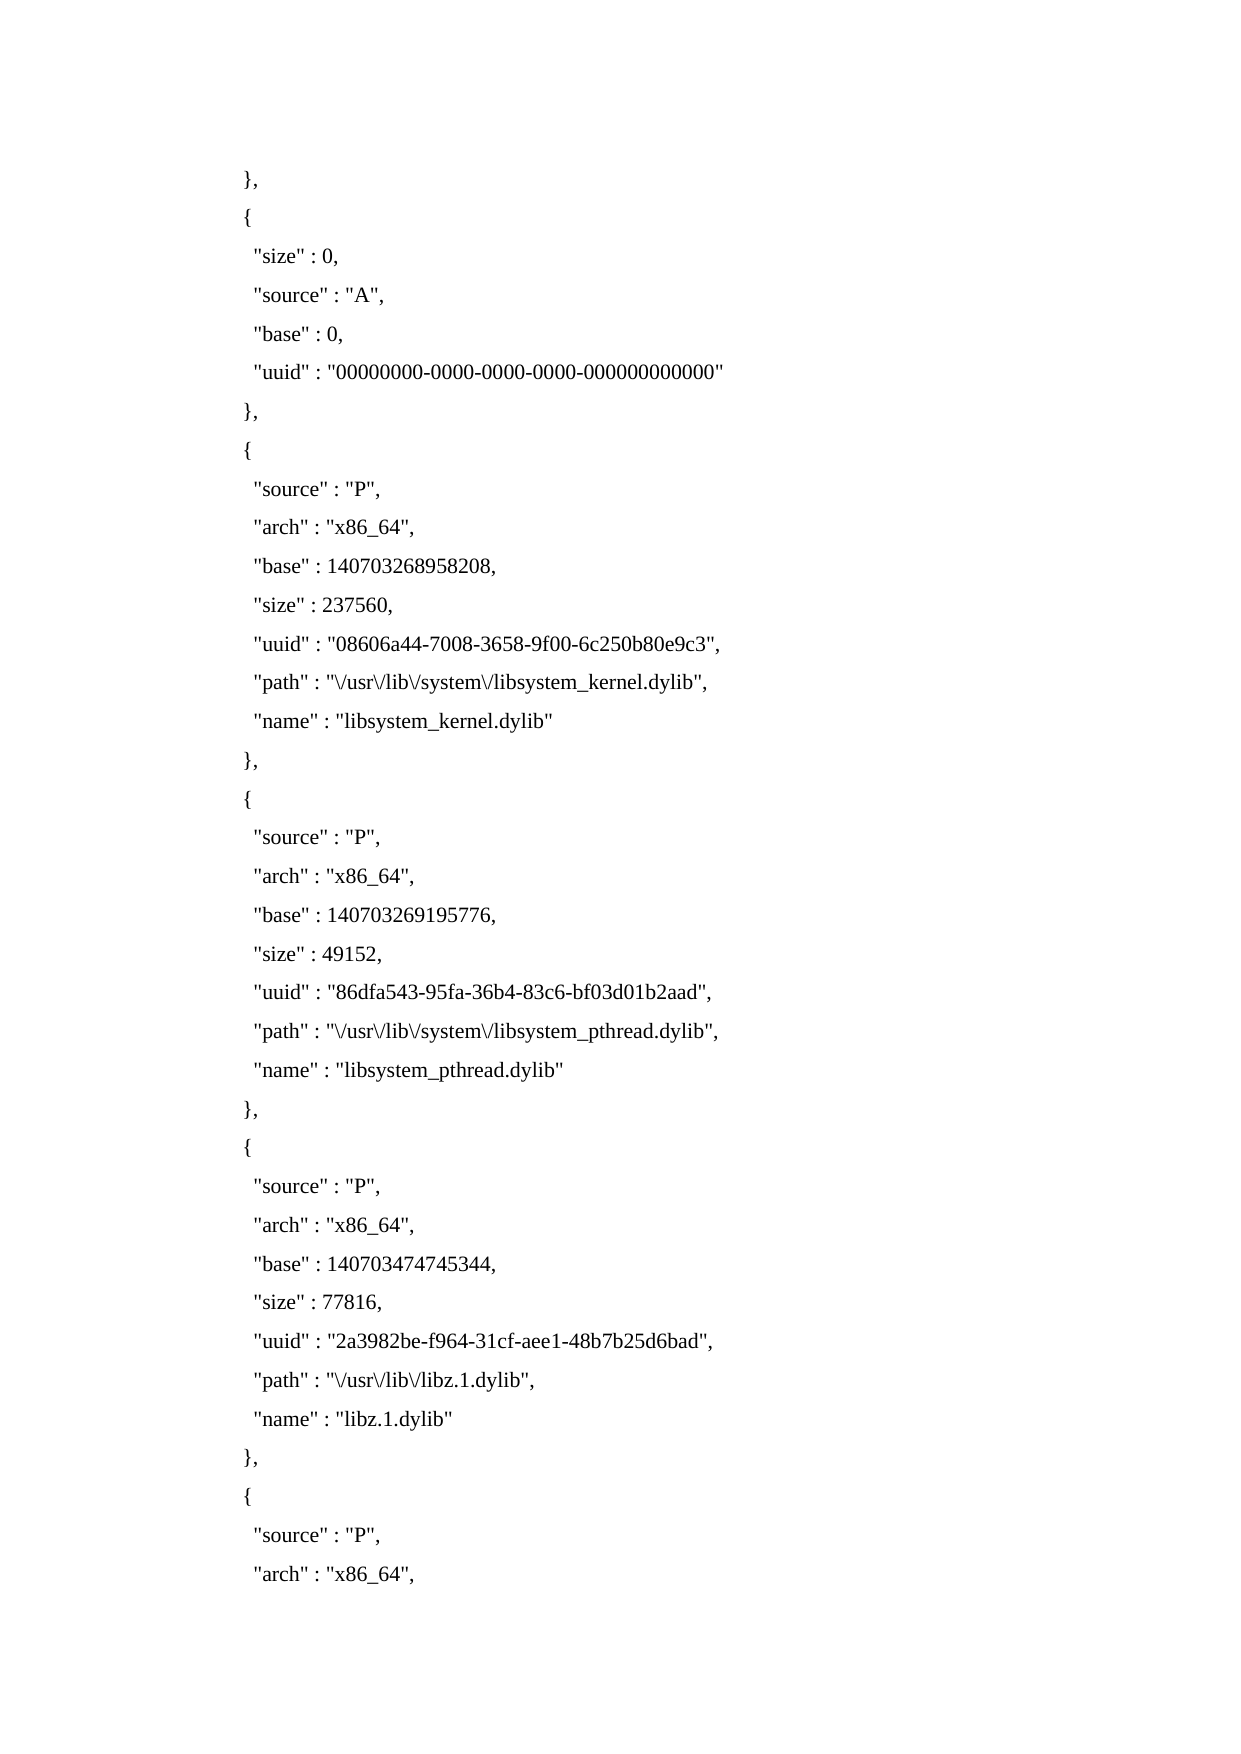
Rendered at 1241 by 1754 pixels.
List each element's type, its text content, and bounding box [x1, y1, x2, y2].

text }, [187, 743, 1053, 776]
text "base" : 0, [187, 317, 1053, 349]
text "name" : "libz.1.dylib" [187, 1402, 1053, 1434]
text { [187, 782, 1053, 814]
text }, [187, 394, 1053, 427]
text "path" : "\/usr\/lib\/system\/libsystem_pthread.dylib", [187, 1014, 1053, 1047]
text "size" : 77816, [187, 1286, 1053, 1318]
text "source" : "P", [187, 821, 1053, 853]
text "name" : "libsystem_kernel.dylib" [187, 704, 1053, 737]
text "size" : 49152, [187, 937, 1053, 969]
text "source" : "P", [187, 1518, 1053, 1551]
text "uuid" : "2a3982be-f964-31cf-aee1-48b7b25d6bad", [187, 1324, 1053, 1357]
text "size" : 0, [187, 239, 1053, 272]
text { [187, 1131, 1053, 1163]
text "arch" : "x86_64", [187, 859, 1053, 892]
text { [187, 201, 1053, 233]
text "source" : "P", [187, 1169, 1053, 1202]
text "name" : "libsystem_pthread.dylib" [187, 1053, 1053, 1086]
text }, [187, 1092, 1053, 1124]
text "path" : "\/usr\/lib\/system\/libsystem_kernel.dylib", [187, 666, 1053, 698]
text "uuid" : "00000000-0000-0000-0000-000000000000" [187, 356, 1053, 388]
text { [187, 1479, 1053, 1512]
text "uuid" : "86dfa543-95fa-36b4-83c6-bf03d01b2aad", [187, 976, 1053, 1008]
text "arch" : "x86_64", [187, 1208, 1053, 1241]
text "uuid" : "08606a44-7008-3658-9f00-6c250b80e9c3", [187, 627, 1053, 659]
text "source" : "A", [187, 278, 1053, 311]
text "base" : 140703268958208, [187, 549, 1053, 582]
text { [187, 433, 1053, 466]
text }, [187, 1441, 1053, 1473]
text "size" : 237560, [187, 588, 1053, 621]
text "arch" : "x86_64", [187, 511, 1053, 543]
text "source" : "P", [187, 472, 1053, 504]
text }, [187, 162, 1053, 194]
text "base" : 140703474745344, [187, 1247, 1053, 1279]
text "arch" : "x86_64", [187, 1557, 1053, 1589]
text "base" : 140703269195776, [187, 898, 1053, 931]
text "path" : "\/usr\/lib\/libz.1.dylib", [187, 1363, 1053, 1396]
